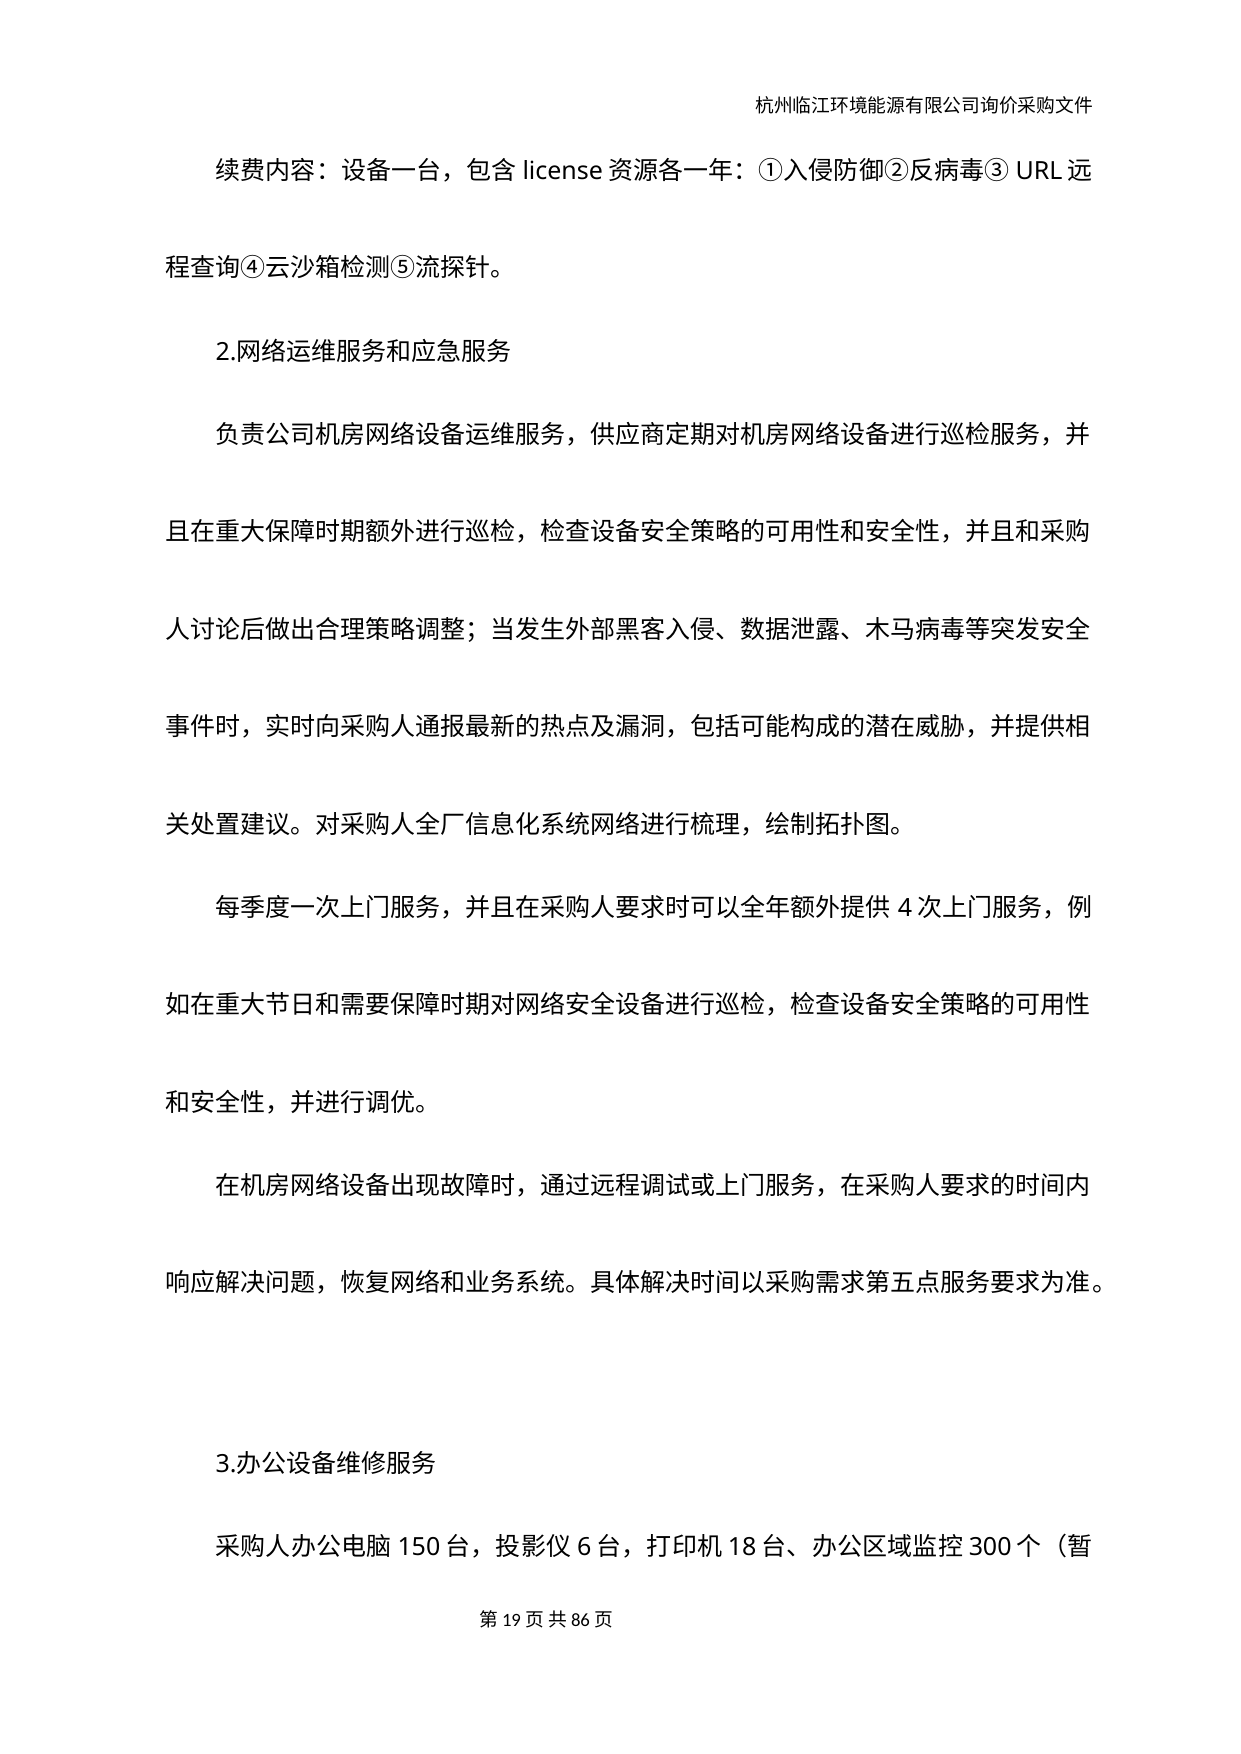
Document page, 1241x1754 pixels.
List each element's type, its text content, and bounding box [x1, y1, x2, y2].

list 在机房网络设备出现故障时，通过远程调试或上门服务，在采购人要求的时间内响应解决问题，恢复网络和业务系统。具体解决时间以采购需求第五点服务要求为准。 [165, 1151, 1092, 1411]
list 续费内容：设备一台，包含license资源各一年：①入侵防御②反病毒③URL远程查询④云沙箱检测⑤流探针。 [165, 136, 1092, 298]
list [165, 1512, 1092, 1577]
list 负责公司机房网络设备运维服务，供应商定期对机房网络设备进行巡检服务，并且在重大保障时期额外进行巡检，检查设备安全策略的可用性和安全性，并且和采购人讨论后做出合理策略调整；当发生外部黑客入侵、数据泄露、木马病毒等突发安全事件时，实时向采购人通报最新的热点及漏洞，包括可能构成的潜在威胁，并提供相关处置建议。对采购人全厂信息化系统网络进行梳理，绘制拓扑图。 [165, 400, 1092, 855]
list 2.网络运维服务和应急服务 [165, 317, 1092, 382]
list 每季度一次上门服务，并且在采购人要求时可以全年额外提供4次上门服务，例如在重大节日和需要保障时期对网络安全设备进行巡检，检查设备安全策略的可用性和安全性，并进行调优。 [165, 873, 1092, 1133]
list 3.办公设备维修服务 [165, 1429, 1092, 1494]
